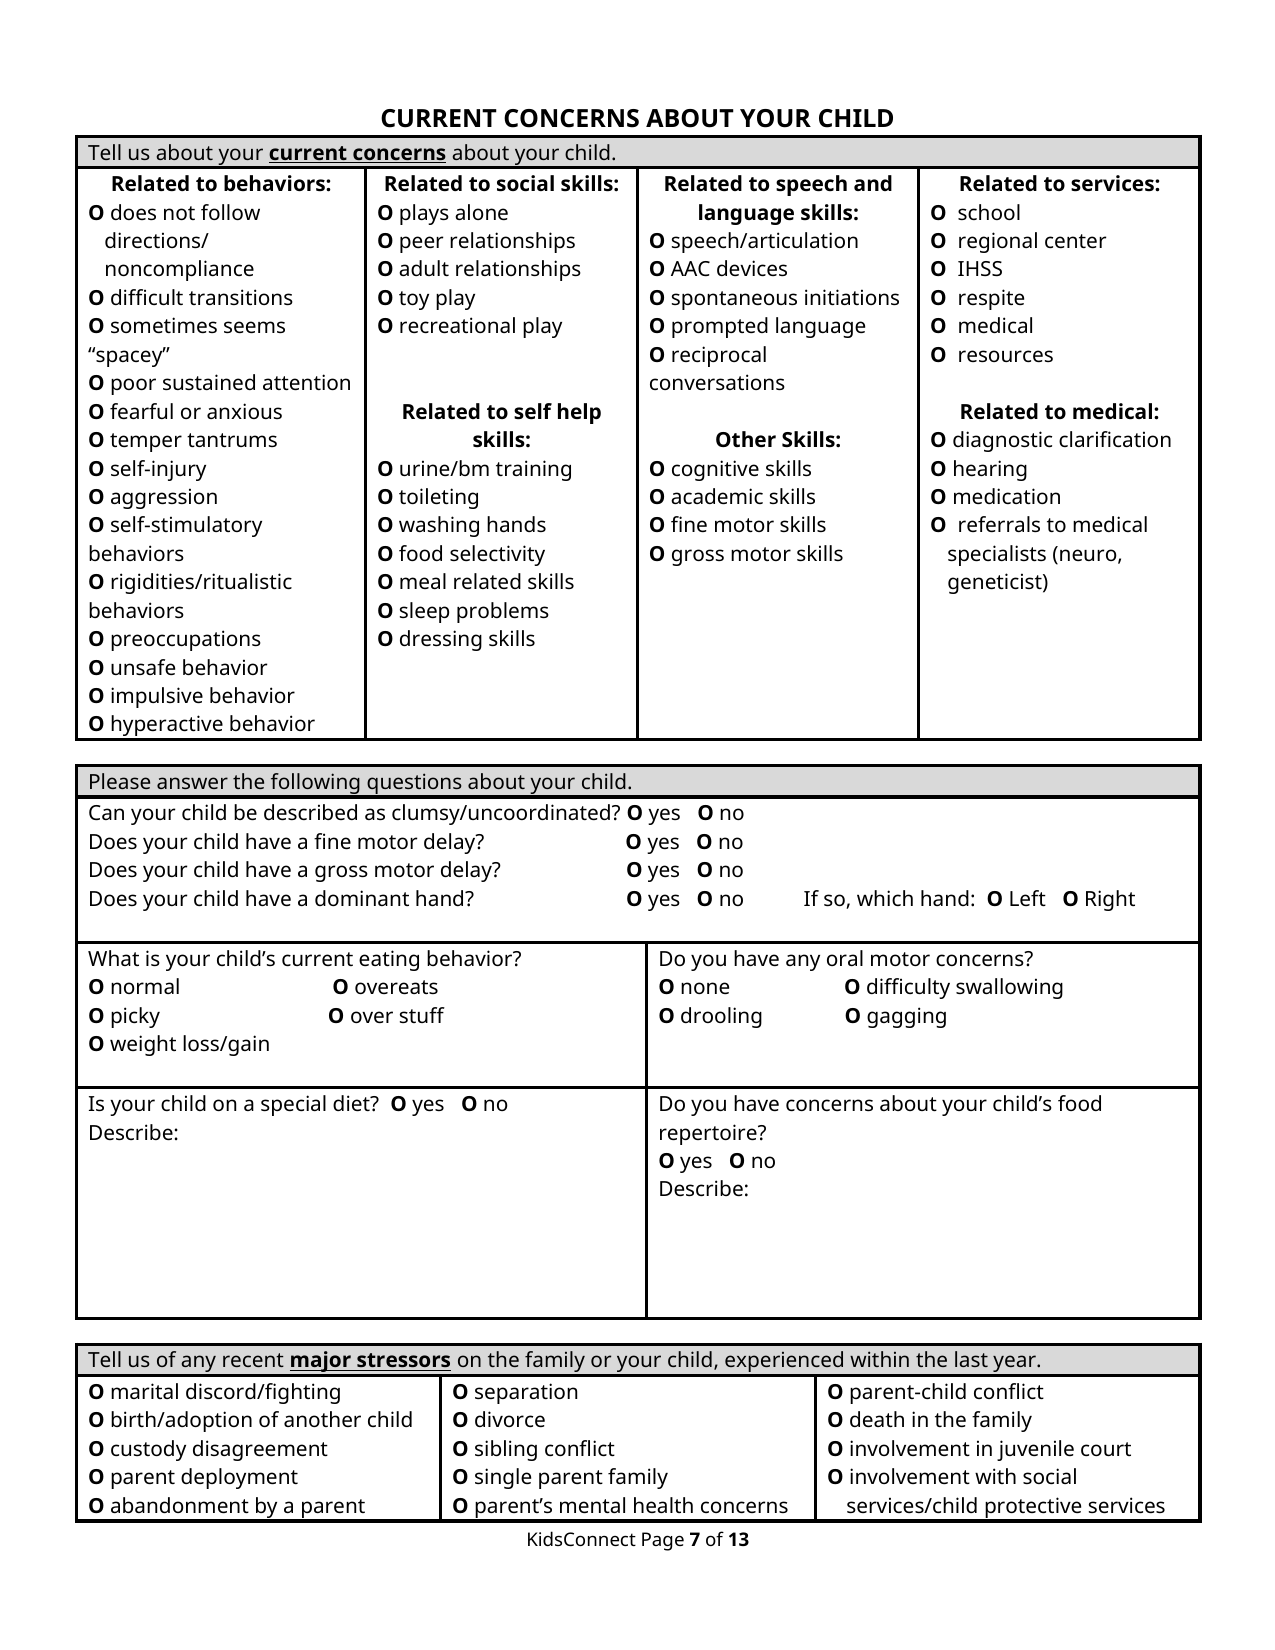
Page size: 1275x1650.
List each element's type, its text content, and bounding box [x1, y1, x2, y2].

table_cell Related to speech and language skills: O speech/articulation O AAC devices O spontaneous initiations O prompted language O reciprocal conversations Other Skills: O cognitive skills O academic skills O fine motor skills O gross motor skills [639, 169, 917, 738]
table_header Tell us about your current concerns about your child. [78, 138, 1198, 166]
table_cell Is your child on a special diet? O yes O no Describe: [78, 1089, 645, 1317]
table_cell What is your child’s current eating behavior? O normal O overeats O picky O over stuff O weight loss/gain [78, 944, 645, 1086]
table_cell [442, 1377, 814, 1519]
table_cell Related to behaviors: O does not follow directions/ noncompliance O difficult transitions O sometimes seems “spacey” O poor sustained attention O fearful or anxious O temper tantrums O self-injury O aggression O self-stimulatory behaviors O rigidities/ritualistic behaviors O preoccupations O unsafe behavior O impulsive behavior O hyperactive behavior [78, 169, 364, 738]
table_cell Do you have concerns about your child’s food repertoire? O yes O no Describe: [648, 1089, 1198, 1317]
table_header Please answer the following questions about your child. [78, 767, 1198, 795]
table_header Tell us of any recent major stressors on the family or your child, experienced within the last year. [78, 1346, 1198, 1374]
text CURRENT CONCERNS ABOUT YOUR CHILD [75, 101, 1200, 134]
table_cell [817, 1377, 1198, 1519]
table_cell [78, 1377, 439, 1519]
table_cell Do you have any oral motor concerns? O none O difficulty swallowing O drooling O gagging [648, 944, 1198, 1086]
table_cell Related to services: O school O regional center O IHSS O respite O medical O resources Related to medical: O diagnostic clarification O hearing O medication O referrals to medical specialists (neuro, geneticist) [920, 169, 1198, 738]
table_cell Related to social skills: O plays alone O peer relationships O adult relationships O toy play O recreational play Related to self help skills: O urine/bm training O toileting O washing hands O food selectivity O meal related skills O sleep problems O dressing skills [367, 169, 636, 738]
table_cell Can your child be described as clumsy/uncoordinated? O yes O no Does your child have a fine motor delay? O yes O no Does your child have a gross motor delay? O yes O no Does your child have a dominant hand? O yes O no If so, which hand: O Left O Right [78, 799, 1198, 941]
